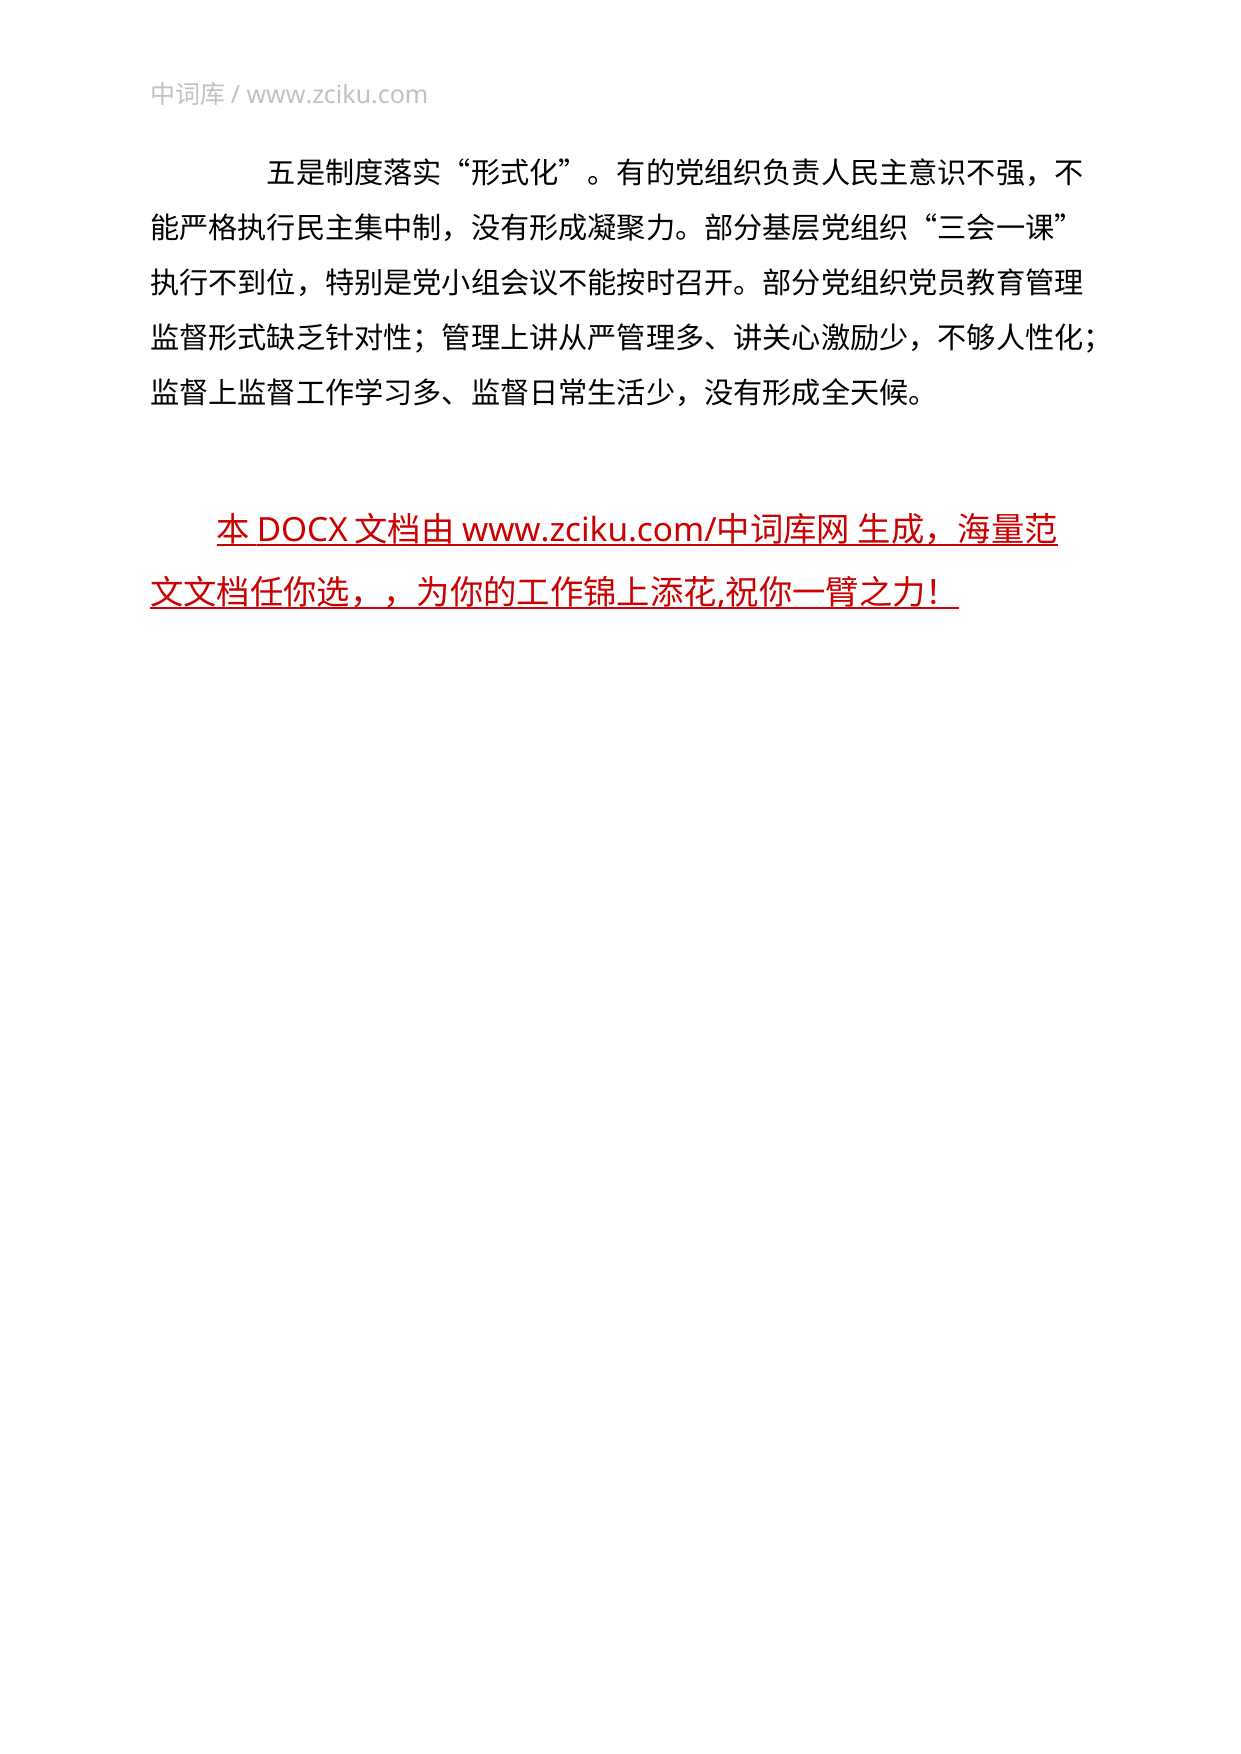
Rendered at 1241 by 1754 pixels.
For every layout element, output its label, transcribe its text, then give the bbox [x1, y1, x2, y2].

text 本DOCX文档由 www.zciku.com/中词库网 生成，海量范文文档任你选，，为你的工作锦上添花,祝你一臂之力！ [150, 503, 1090, 614]
text 五是制度落实“形式化”。有的党组织负责人民主意识不强，不能严格执行民主集中制，没有形成凝聚力。部分基层党组织“三会一课”执行不到位，特别是党小组会议不能按时召开。部分党组织党员教育管理监督形式缺乏针对性；管理上讲从严管理多、讲关心激励少，不够人性化；监督上监督工作学习多、监督日常生活少，没有形成全天候。 [150, 150, 1090, 412]
